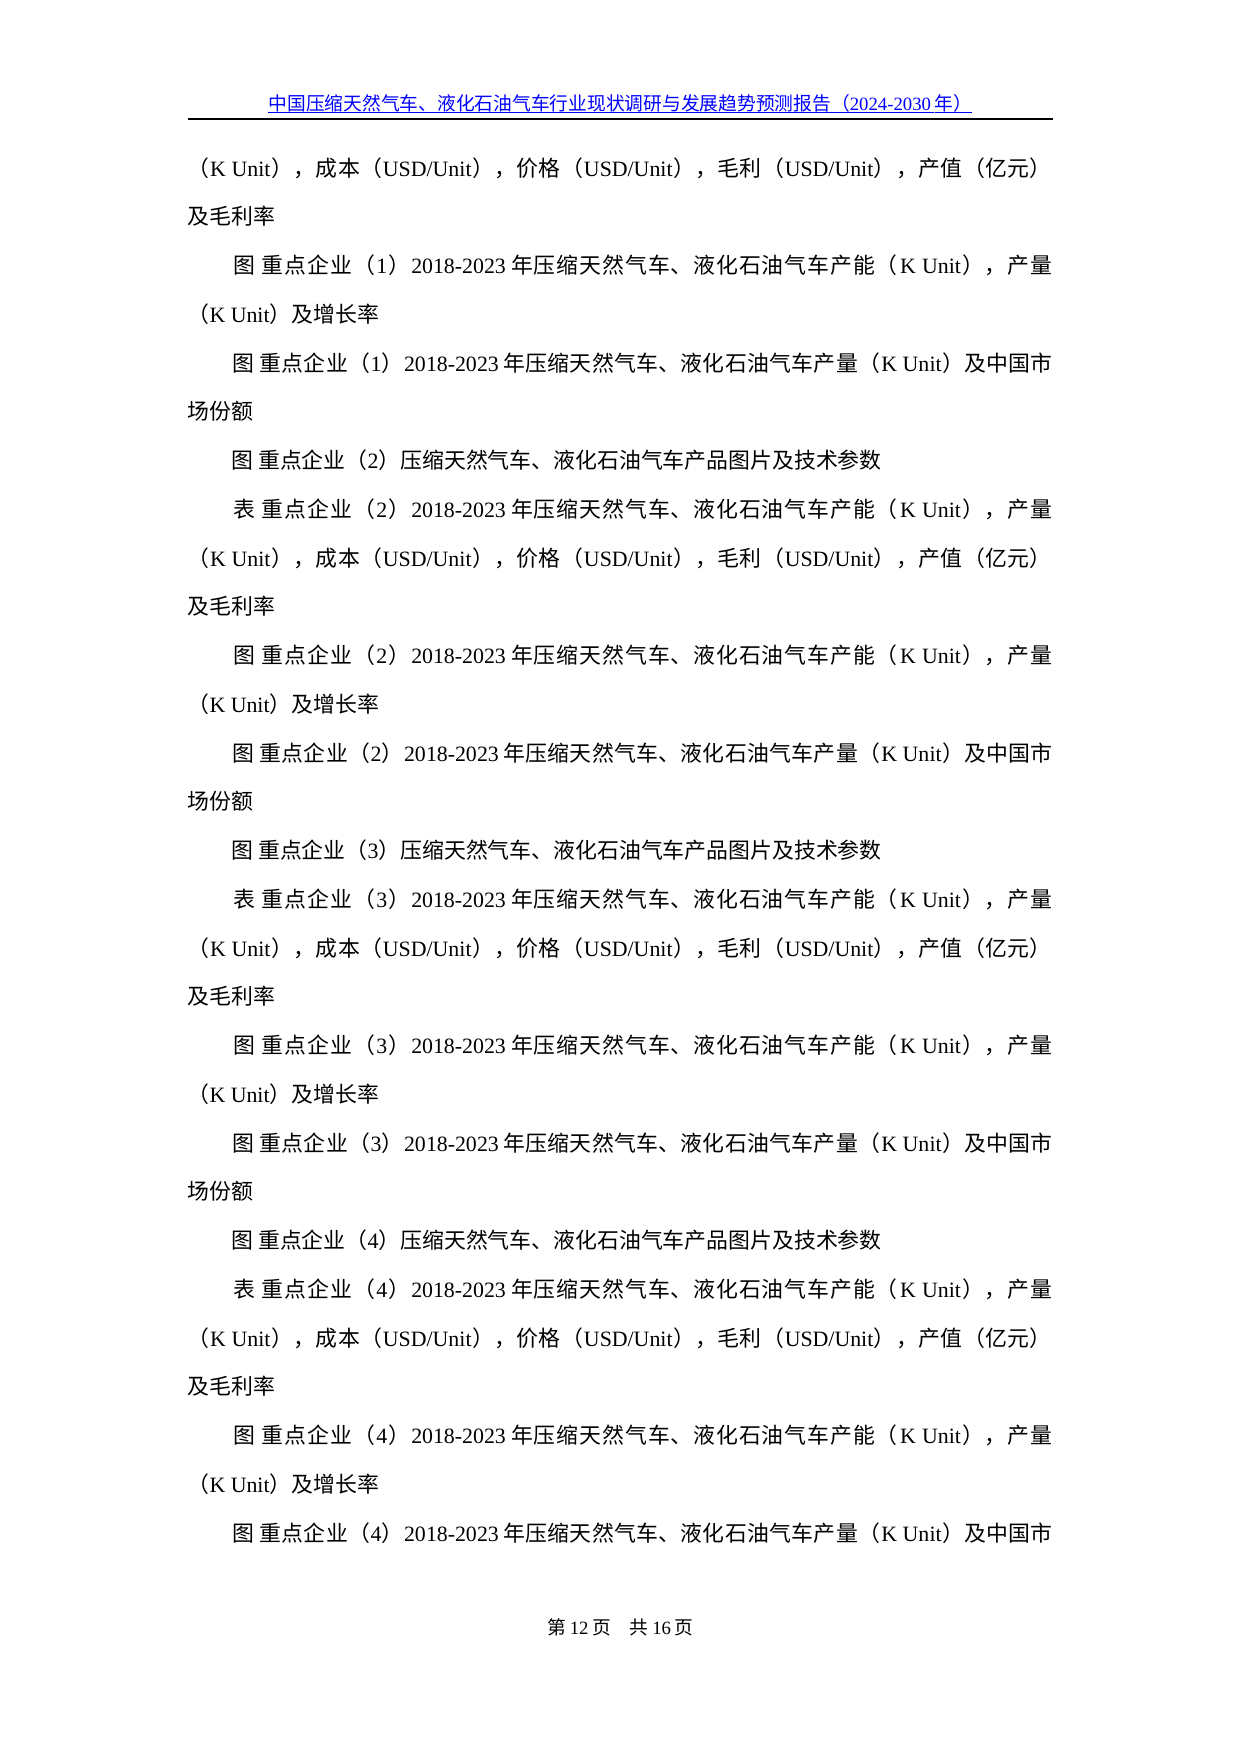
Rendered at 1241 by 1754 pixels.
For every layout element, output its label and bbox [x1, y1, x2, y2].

text [187, 150, 1053, 1548]
